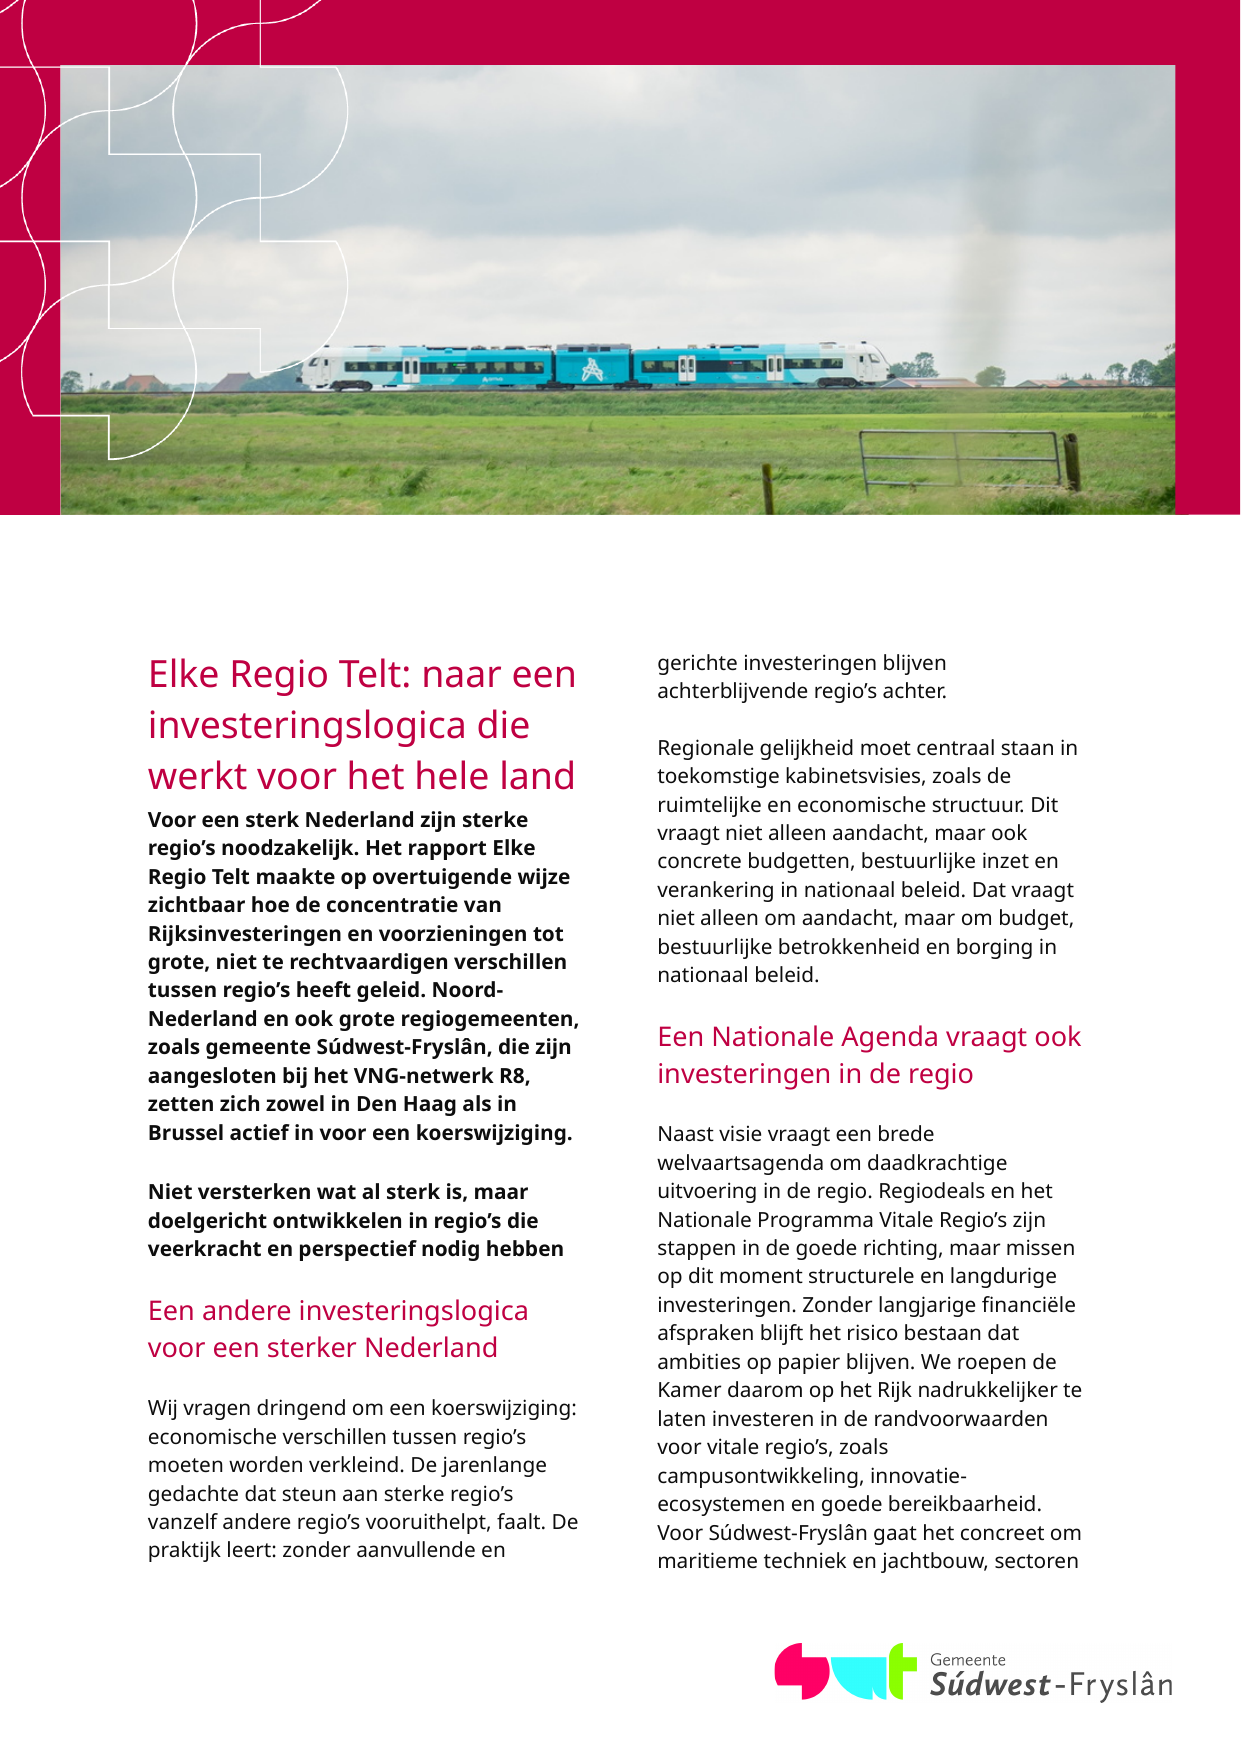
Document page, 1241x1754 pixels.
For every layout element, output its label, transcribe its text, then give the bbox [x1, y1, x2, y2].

text Wij vragen dringend om een koerswijziging: economische verschillen tussen regio’s moeten worden verkleind. De jarenlange gedachte dat steun aan sterke regio’s vanzelf andere regio’s vooruithelpt, faalt. De praktijk leert: zonder aanvullende en gerichte investeringen blijven achterblijvende regio’s achter. [148, 1365, 583, 1564]
text Regionale gelijkheid moet centraal staan in toekomstige kabinetsvisies, zoals de ruimtelijke en economische structuur. Dit vraagt niet alleen aandacht, maar ook concrete budgetten, bestuurlijke inzet en verankering in nationaal beleid. Dat vraagt niet alleen om aandacht, maar om budget, bestuurlijke betrokkenheid en borging in nationaal beleid. [657, 733, 1093, 989]
text Niet versterken wat al sterk is, maar doelgericht ontwikkelen in regio’s die veerkracht en perspectief nodig hebben [148, 1177, 583, 1263]
text Elke Regio Telt: naar een investeringslogica die werkt voor het hele land [148, 648, 583, 801]
text Wij vragen dringend om een koerswijziging: economische verschillen tussen regio’s moeten worden verkleind. De jarenlange gedachte dat steun aan sterke regio’s vanzelf andere regio’s vooruithelpt, faalt. De praktijk leert: zonder aanvullende en gerichte investeringen blijven achterblijvende regio’s achter. [657, 648, 1093, 704]
picture [0, 0, 1175, 514]
picture [774, 1643, 1172, 1703]
text Voor een sterk Nederland zijn sterke regio’s noodzakelijk. Het rapport Elke Regio Telt maakte op overtuigende wijze zichtbaar hoe de concentratie van Rijksinvesteringen en voorzieningen tot grote, niet te rechtvaardigen verschillen tussen regio’s heeft geleid. Noord-Nederland en ook grote regiogemeenten, zoals gemeente Súdwest-Fryslân, die zijn aangesloten bij het VNG-netwerk R8, zetten zich zowel in Den Haag als in Brussel actief in voor een koerswijziging. [148, 805, 583, 1177]
text Een andere investeringslogica voor een sterker Nederland [148, 1291, 583, 1365]
text Een Nationale Agenda vraagt ook investeringen in de regio [657, 1017, 1093, 1091]
